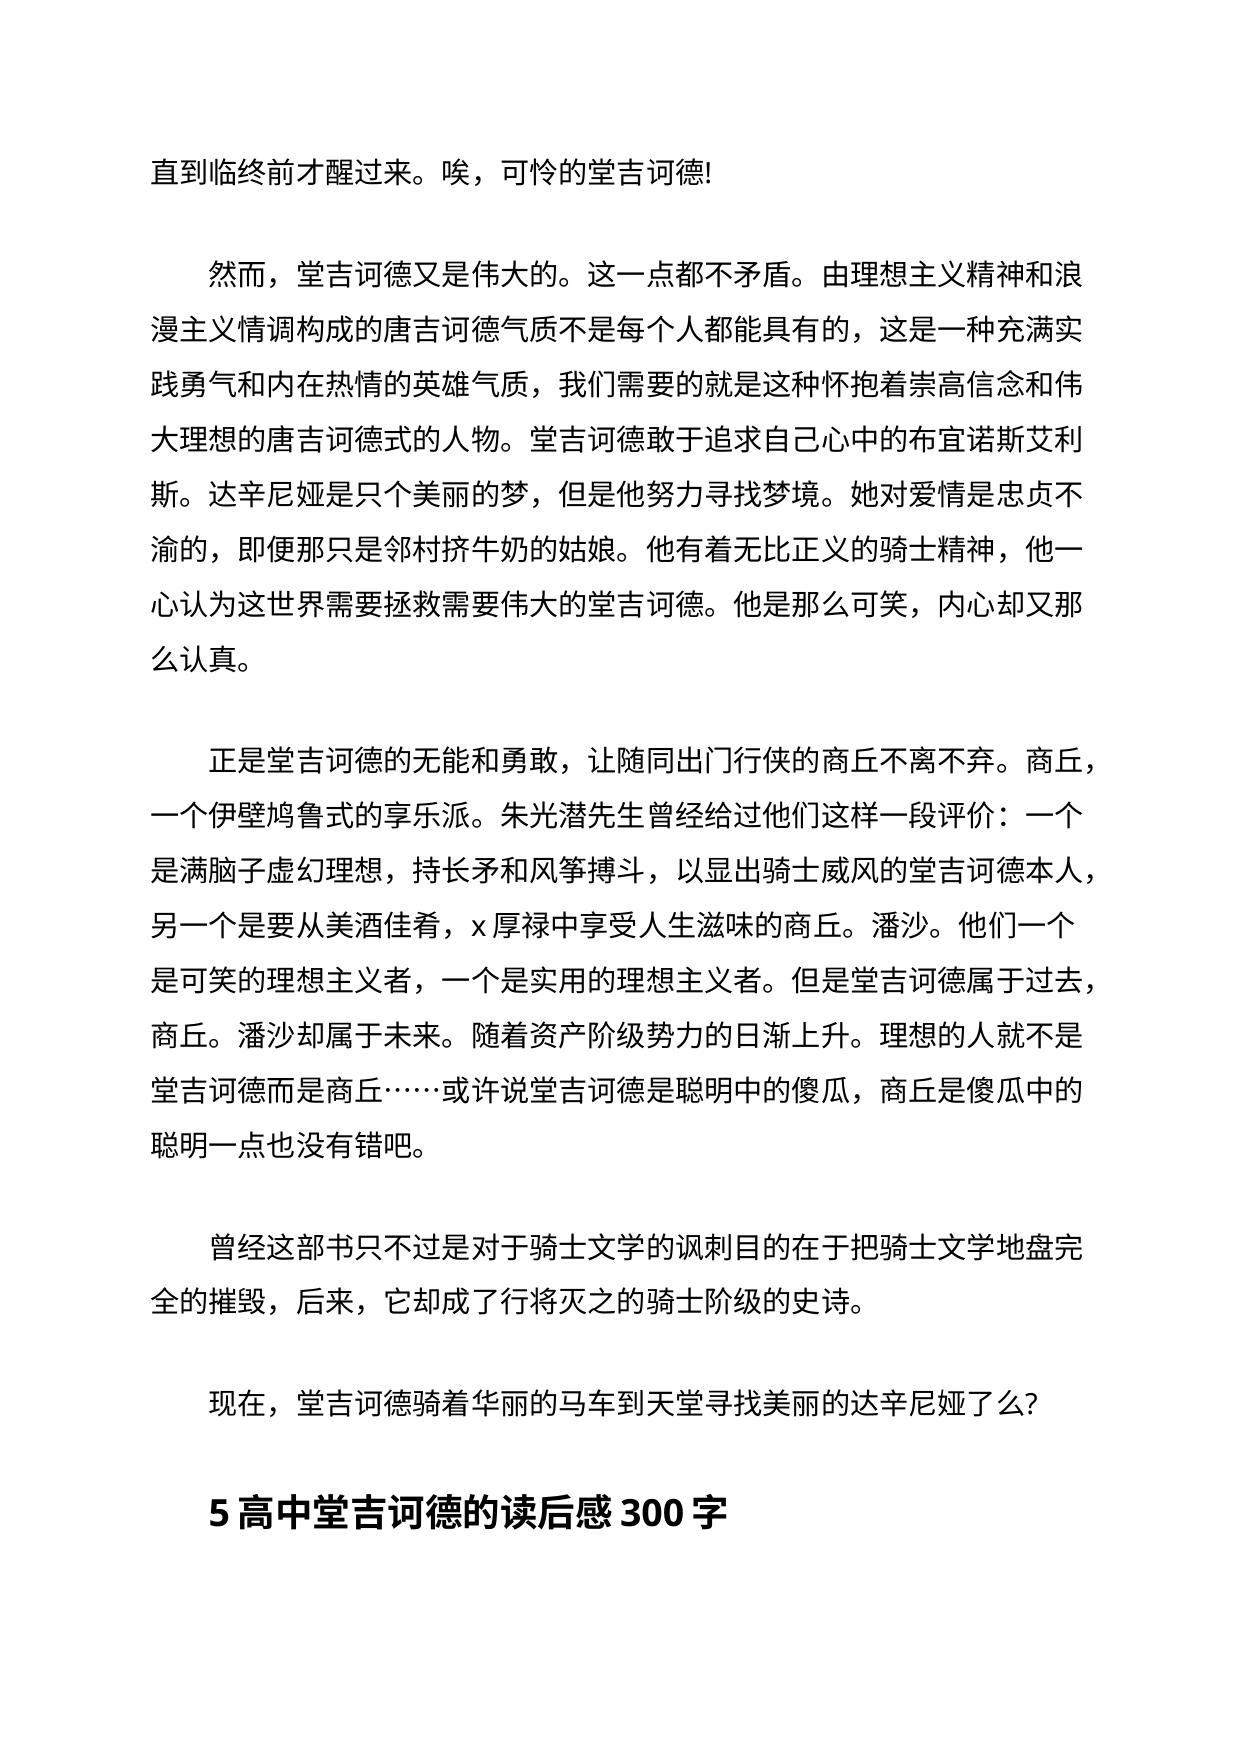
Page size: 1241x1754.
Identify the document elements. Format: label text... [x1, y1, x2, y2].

text 曾经这部书只不过是对于骑士文学的讽刺目的在于把骑士文学地盘完全的摧毁，后来，它却成了行将灭之的骑士阶级的史诗。 [150, 1224, 1090, 1321]
text 5高中堂吉诃德的读后感300字 [150, 1483, 1090, 1537]
text 正是堂吉诃德的无能和勇敢，让随同出门行侠的商丘不离不弃。商丘，一个伊壁鸠鲁式的享乐派。朱光潜先生曾经给过他们这样一段评价：一个是满脑子虚幻理想，持长矛和风筝搏斗，以显出骑士威风的堂吉诃德本人，另一个是要从美酒佳肴，x厚禄中享受人生滋味的商丘。潘沙。他们一个是可笑的理想主义者，一个是实用的理想主义者。但是堂吉诃德属于过去，商丘。潘沙却属于未来。随着资产阶级势力的日渐上升。理想的人就不是堂吉诃德而是商丘……或许说堂吉诃德是聪明中的傻瓜，商丘是傻瓜中的聪明一点也没有错吧。 [150, 738, 1090, 1165]
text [150, 150, 1090, 192]
text 然而，堂吉诃德又是伟大的。这一点都不矛盾。由理想主义精神和浪漫主义情调构成的唐吉诃德气质不是每个人都能具有的，这是一种充满实践勇气和内在热情的英雄气质，我们需要的就是这种怀抱着崇高信念和伟大理想的唐吉诃德式的人物。堂吉诃德敢于追求自己心中的布宜诺斯艾利斯。达辛尼娅是只个美丽的梦，但是他努力寻找梦境。她对爱情是忠贞不渝的，即便那只是邻村挤牛奶的姑娘。他有着无比正义的骑士精神，他一心认为这世界需要拯救需要伟大的堂吉诃德。他是那么可笑，内心却又那么认真。 [150, 252, 1090, 678]
text 现在，堂吉诃德骑着华丽的马车到天堂寻找美丽的达辛尼娅了么? [150, 1381, 1090, 1423]
